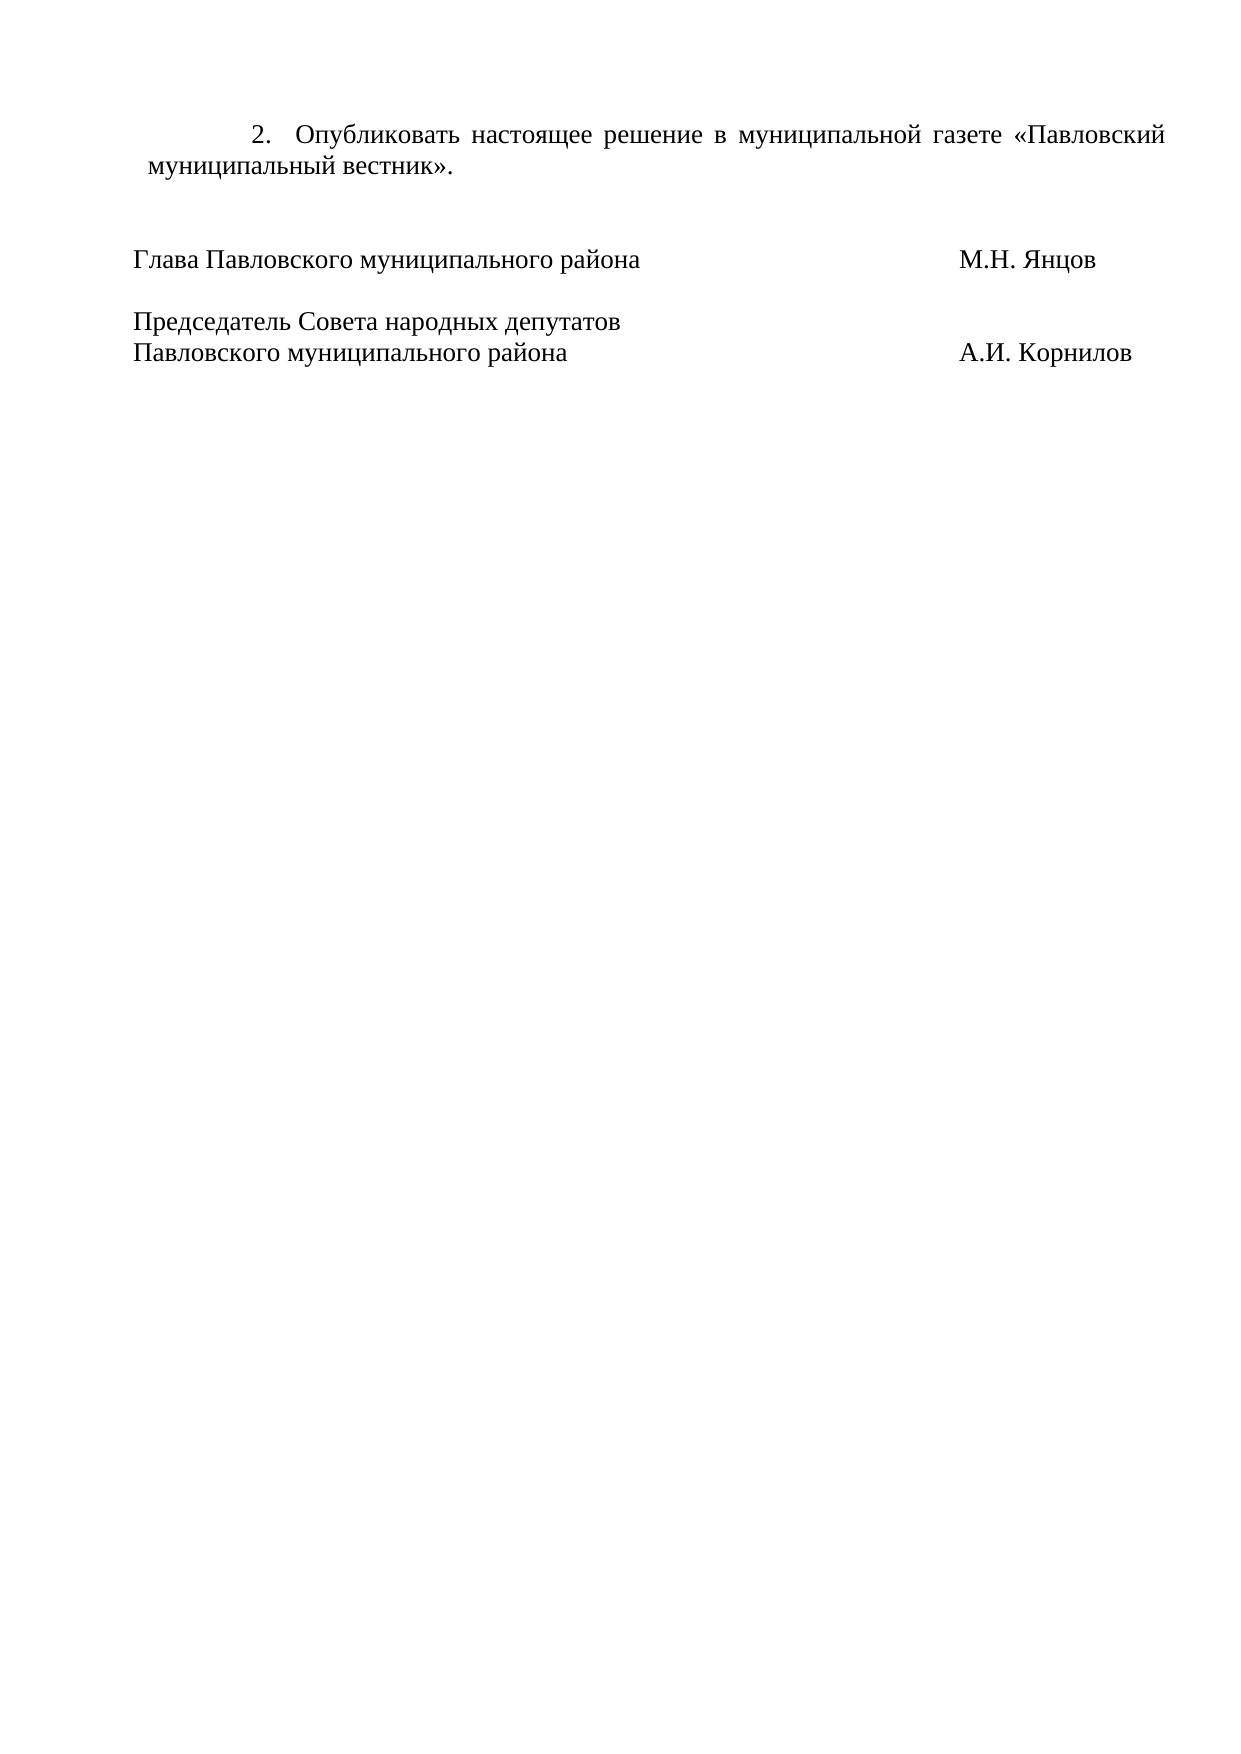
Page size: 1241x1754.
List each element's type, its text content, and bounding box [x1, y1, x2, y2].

list Опубликовать настоящее решение в муниципальной газете «Павловский муниципальный вестник». [148, 118, 1167, 180]
text Павловского муниципального района А.И. Корнилов [133, 336, 1167, 367]
text Глава Павловского муниципального района М.Н. Янцов [133, 243, 1167, 274]
text Председатель Совета народных депутатов [133, 305, 1167, 336]
